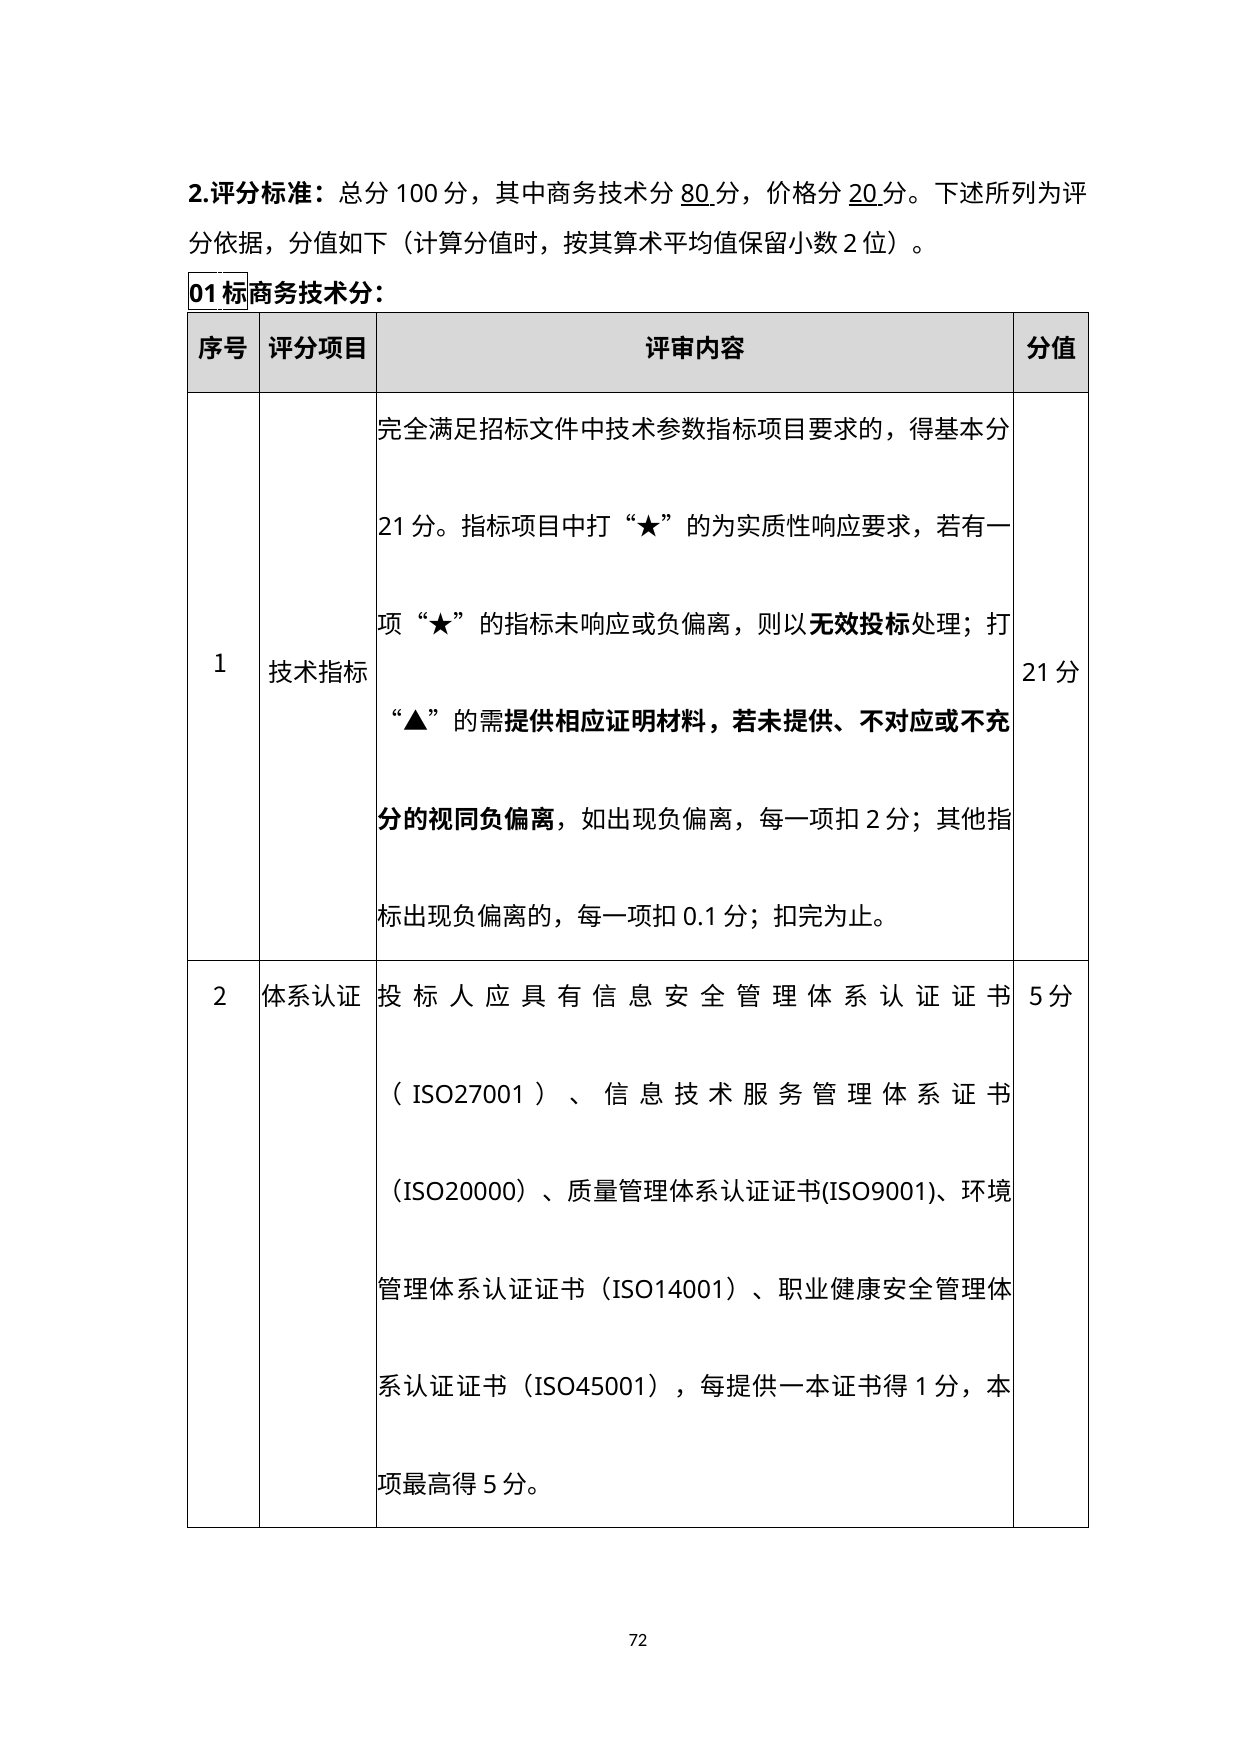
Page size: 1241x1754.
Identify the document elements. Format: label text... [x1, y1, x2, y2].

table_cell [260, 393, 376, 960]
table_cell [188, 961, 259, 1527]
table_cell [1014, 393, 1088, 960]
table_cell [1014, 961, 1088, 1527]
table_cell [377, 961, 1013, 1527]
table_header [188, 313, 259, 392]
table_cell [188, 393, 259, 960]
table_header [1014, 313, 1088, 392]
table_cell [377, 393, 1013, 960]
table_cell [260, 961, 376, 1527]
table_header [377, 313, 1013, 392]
text 2.评分标准：总分100分，其中商务技术分80分，价格分20分。下述所列为评分依据，分值如下（计算分值时，按其算术平均值保留小数2位）。 [188, 162, 1088, 262]
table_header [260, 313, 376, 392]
text 01标商务技术分： [188, 262, 1088, 312]
